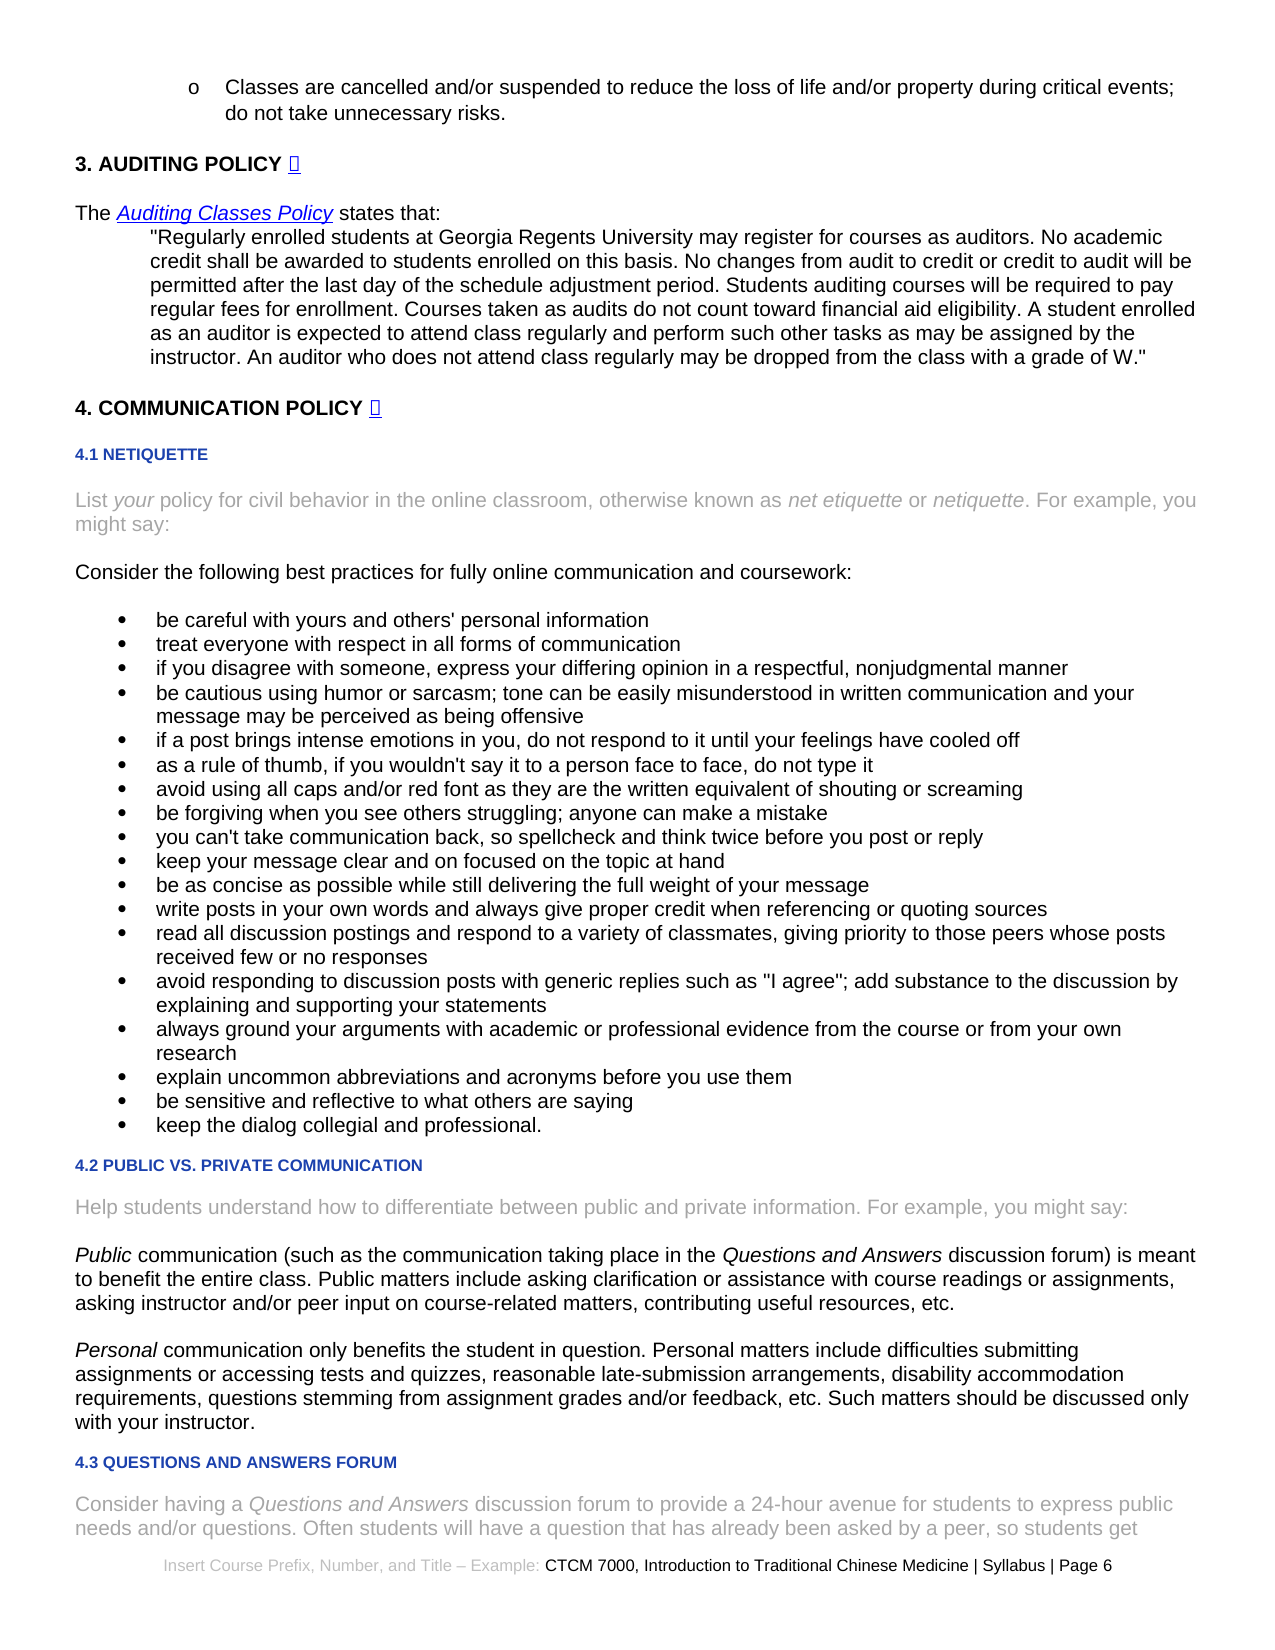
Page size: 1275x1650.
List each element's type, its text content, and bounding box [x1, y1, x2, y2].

list write posts in your own words and always give proper credit when referencing or quoting sources [118, 897, 1200, 921]
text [75, 1492, 1200, 1539]
list read all discussion postings and respond to a variety of classmates, giving priority to those peers whose posts received few or no responses [118, 921, 1200, 969]
list be as concise as possible while still delivering the full weight of your message [118, 873, 1200, 897]
list treat everyone with respect in all forms of communication [118, 632, 1200, 656]
list if a post brings intense emotions in you, do not respond to it until your feelings have cooled off [118, 728, 1200, 752]
list Classes are cancelled and/or suspended to reduce the loss of life and/or property during critical events; do not take unnecessary risks. [187, 75, 1200, 125]
list explain uncommon abbreviations and acronyms before you use them [118, 1065, 1200, 1089]
text 3. AUDITING POLICY  [75, 149, 1200, 177]
list be forgiving when you see others struggling; anyone can make a mistake [118, 801, 1200, 824]
list you can't take communication back, so spellcheck and think twice before you post or reply [118, 824, 1200, 849]
text 4.3 QUESTIONS AND ANSWERS FORUM [75, 1453, 1200, 1472]
list be sensitive and reflective to what others are saying [118, 1089, 1200, 1113]
list always ground your arguments with academic or professional evidence from the course or from your own research [118, 1017, 1200, 1065]
text 4.1 NETIQUETTE [75, 445, 1200, 464]
text List your policy for civil behavior in the online classroom, otherwise known as net etiquette or netiquette. For example, you might say: [75, 488, 1200, 536]
text "Regularly enrolled students at Georgia Regents University may register for courses as auditors. No academic credit shall be awarded to students enrolled on this basis. No changes from audit to credit or credit to audit will be permitted after the last day of the schedule adjustment period. Students auditing courses will be required to pay regular fees for enrollment. Courses taken as audits do not count toward financial aid eligibility. A student enrolled as an auditor is expected to attend class regularly and perform such other tasks as may be assigned by the instructor. An auditor who does not attend class regularly may be dropped from the class with a grade of W." [150, 225, 1200, 369]
list as a rule of thumb, if you wouldn't say it to a person face to face, do not type it [118, 752, 1200, 776]
text The Auditing Classes Policy states that: [75, 201, 1200, 225]
text Personal communication only benefits the student in question. Personal matters include difficulties submitting assignments or accessing tests and quizzes, reasonable late-submission arrangements, disability accommodation requirements, questions stemming from assignment grades and/or feedback, etc. Such matters should be discussed only with your instructor. [75, 1338, 1200, 1434]
list avoid using all caps and/or red font as they are the written equivalent of shouting or screaming [118, 776, 1200, 801]
list keep your message clear and on focused on the topic at hand [118, 849, 1200, 873]
list be cautious using humor or sarcasm; tone can be easily misunderstood in written communication and your message may be perceived as being offensive [118, 680, 1200, 728]
text 4. COMMUNICATION POLICY  [75, 393, 1200, 421]
text Help students understand how to differentiate between public and private information. For example, you might say: [75, 1194, 1275, 1218]
list keep the dialog collegial and professional. [118, 1113, 1200, 1137]
text Consider the following best practices for fully online communication and coursework: [75, 560, 1200, 584]
list if you disagree with someone, express your differing opinion in a respectful, nonjudgmental manner [118, 656, 1200, 680]
text Public communication (such as the communication taking place in the Questions and Answers discussion forum) is meant to benefit the entire class. Public matters include asking clarification or assistance with course readings or assignments, asking instructor and/or peer input on course-related matters, contributing useful resources, etc. [75, 1242, 1200, 1314]
text 4.2 PUBLIC VS. PRIVATE COMMUNICATION [75, 1156, 1200, 1175]
list avoid responding to discussion posts with generic replies such as "I agree"; add substance to the discussion by explaining and supporting your statements [118, 969, 1200, 1017]
list be careful with yours and others' personal information [118, 608, 1200, 632]
